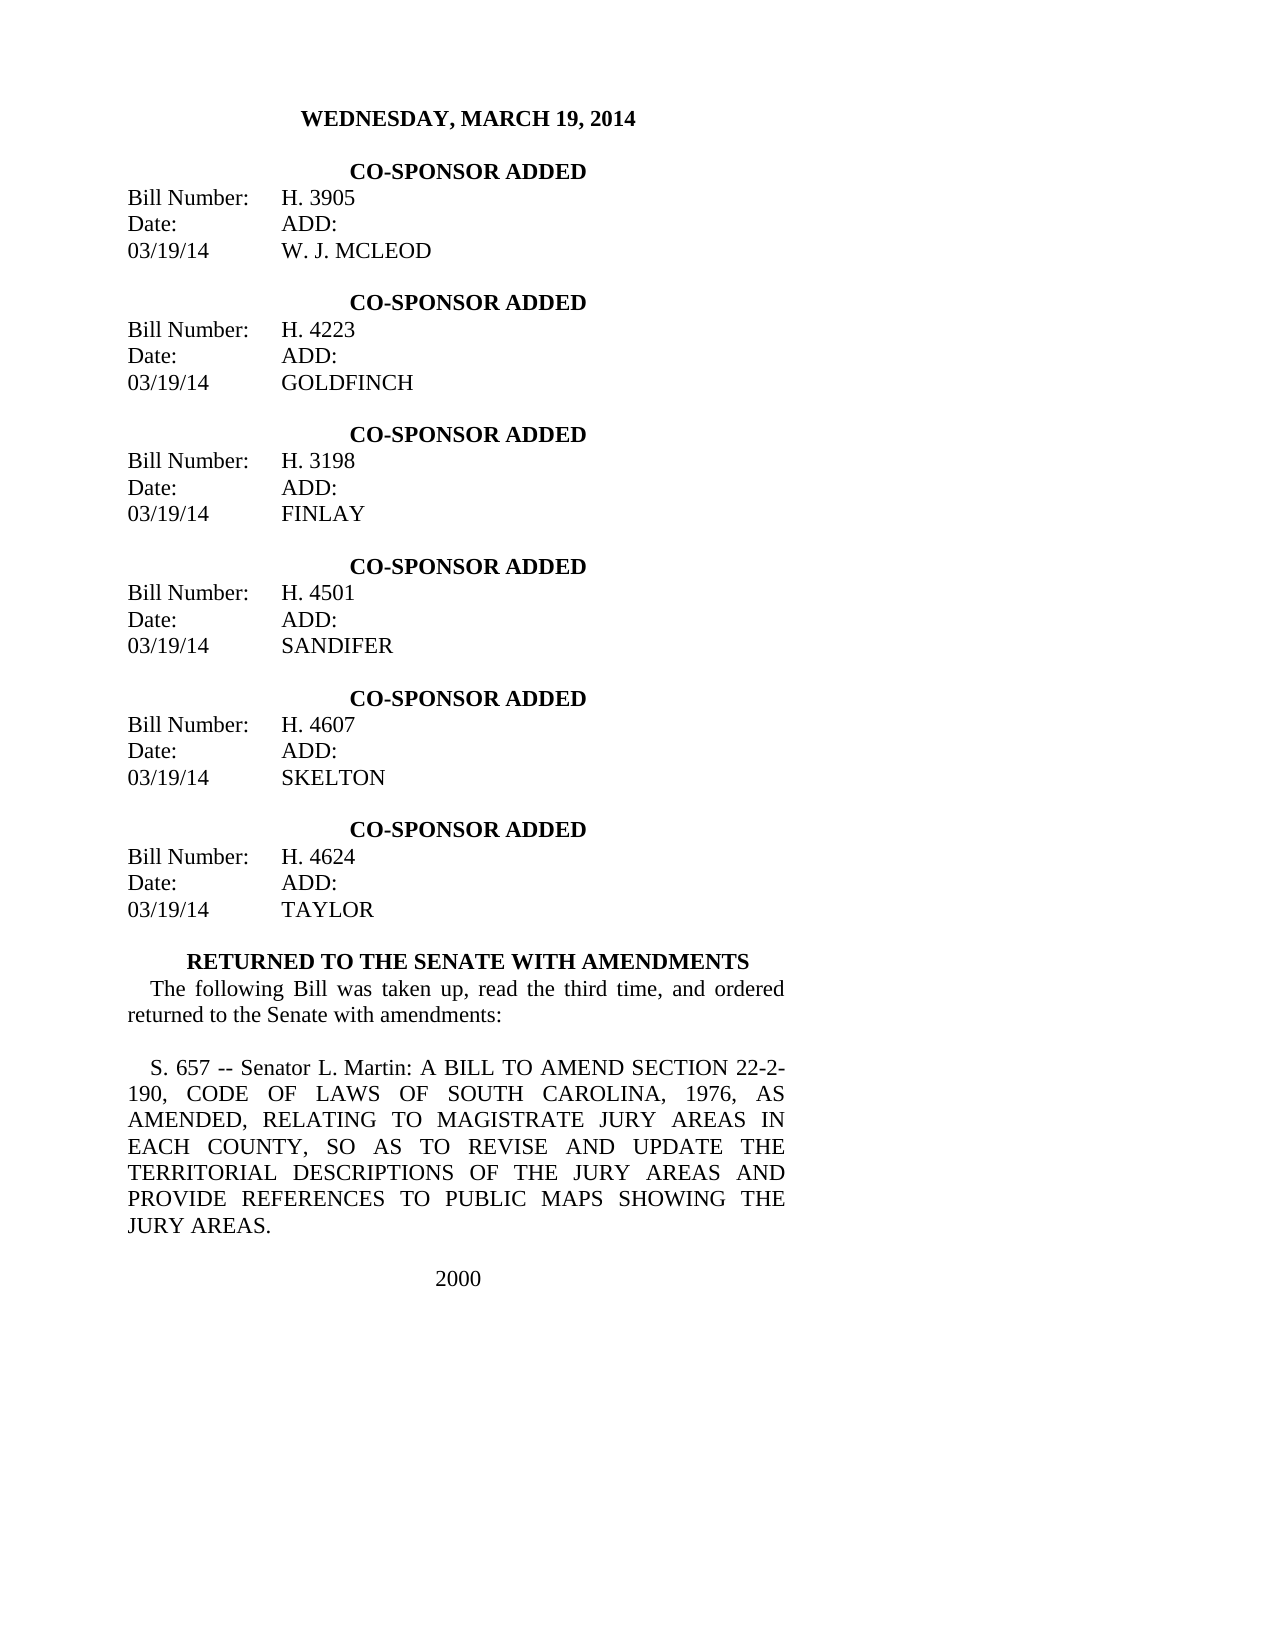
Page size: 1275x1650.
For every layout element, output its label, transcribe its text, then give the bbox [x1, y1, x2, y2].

table_cell 03/19/14 [116, 237, 270, 263]
text CO-SPONSOR ADDED [127, 817, 786, 843]
table_cell ADD: [270, 342, 434, 368]
table_cell 03/19/14 [116, 896, 270, 922]
table_cell 03/19/14 [116, 500, 270, 527]
table_header Bill Number: [116, 316, 270, 342]
table_cell ADD: [270, 738, 406, 764]
text CO-SPONSOR ADDED [127, 553, 786, 579]
text RETURNED TO THE SENATE WITH AMENDMENTS [127, 948, 786, 975]
table_header Bill Number: [116, 579, 270, 606]
table_header H. 4223 [270, 316, 434, 342]
table_header Bill Number: [116, 711, 270, 737]
table_cell ADD: [270, 869, 395, 896]
table_header H. 3905 [270, 184, 454, 210]
table_cell W. J. MCLEOD [270, 237, 454, 263]
text S. 657 -- Senator L. Martin: A BILL TO AMEND SECTION 22-2-190, CODE OF LAWS OF SOUTH CAROLINA, 1976, AS AMENDED, RELATING TO MAGISTRATE JURY AREAS IN EACH COUNTY, SO AS TO REVISE AND UPDATE THE TERRITORIAL DESCRIPTIONS OF THE JURY AREAS AND PROVIDE REFERENCES TO PUBLIC MAPS SHOWING THE JURY AREAS. [127, 1054, 786, 1238]
text The following Bill was taken up, read the third time, and ordered returned to the Senate with amendments: [127, 975, 786, 1027]
table_cell GOLDFINCH [270, 369, 434, 395]
text CO-SPONSOR ADDED [127, 685, 786, 711]
table_cell FINLAY [270, 500, 386, 527]
table_cell 03/19/14 [116, 369, 270, 395]
table_header H. 4607 [270, 711, 406, 737]
table_cell Date: [116, 738, 270, 764]
text CO-SPONSOR ADDED [127, 421, 786, 448]
table_cell Date: [116, 210, 270, 237]
table_header Bill Number: [116, 184, 270, 210]
table_cell ADD: [270, 606, 414, 632]
table_header Bill Number: [116, 448, 270, 474]
table_cell SANDIFER [270, 632, 414, 658]
text CO-SPONSOR ADDED [127, 289, 786, 316]
table_header H. 3198 [270, 448, 386, 474]
table_header Bill Number: [116, 843, 270, 869]
table_cell 03/19/14 [116, 764, 270, 790]
table_cell Date: [116, 474, 270, 500]
table_cell TAYLOR [270, 896, 395, 922]
table_cell Date: [116, 342, 270, 368]
table_cell Date: [116, 606, 270, 632]
table_header H. 4624 [270, 843, 395, 869]
table_cell Date: [116, 869, 270, 896]
table_cell ADD: [270, 474, 386, 500]
table_cell SKELTON [270, 764, 406, 790]
table_cell 03/19/14 [116, 632, 270, 658]
text CO-SPONSOR ADDED [127, 158, 786, 184]
table_header H. 4501 [270, 579, 414, 606]
table_cell ADD: [270, 210, 454, 237]
